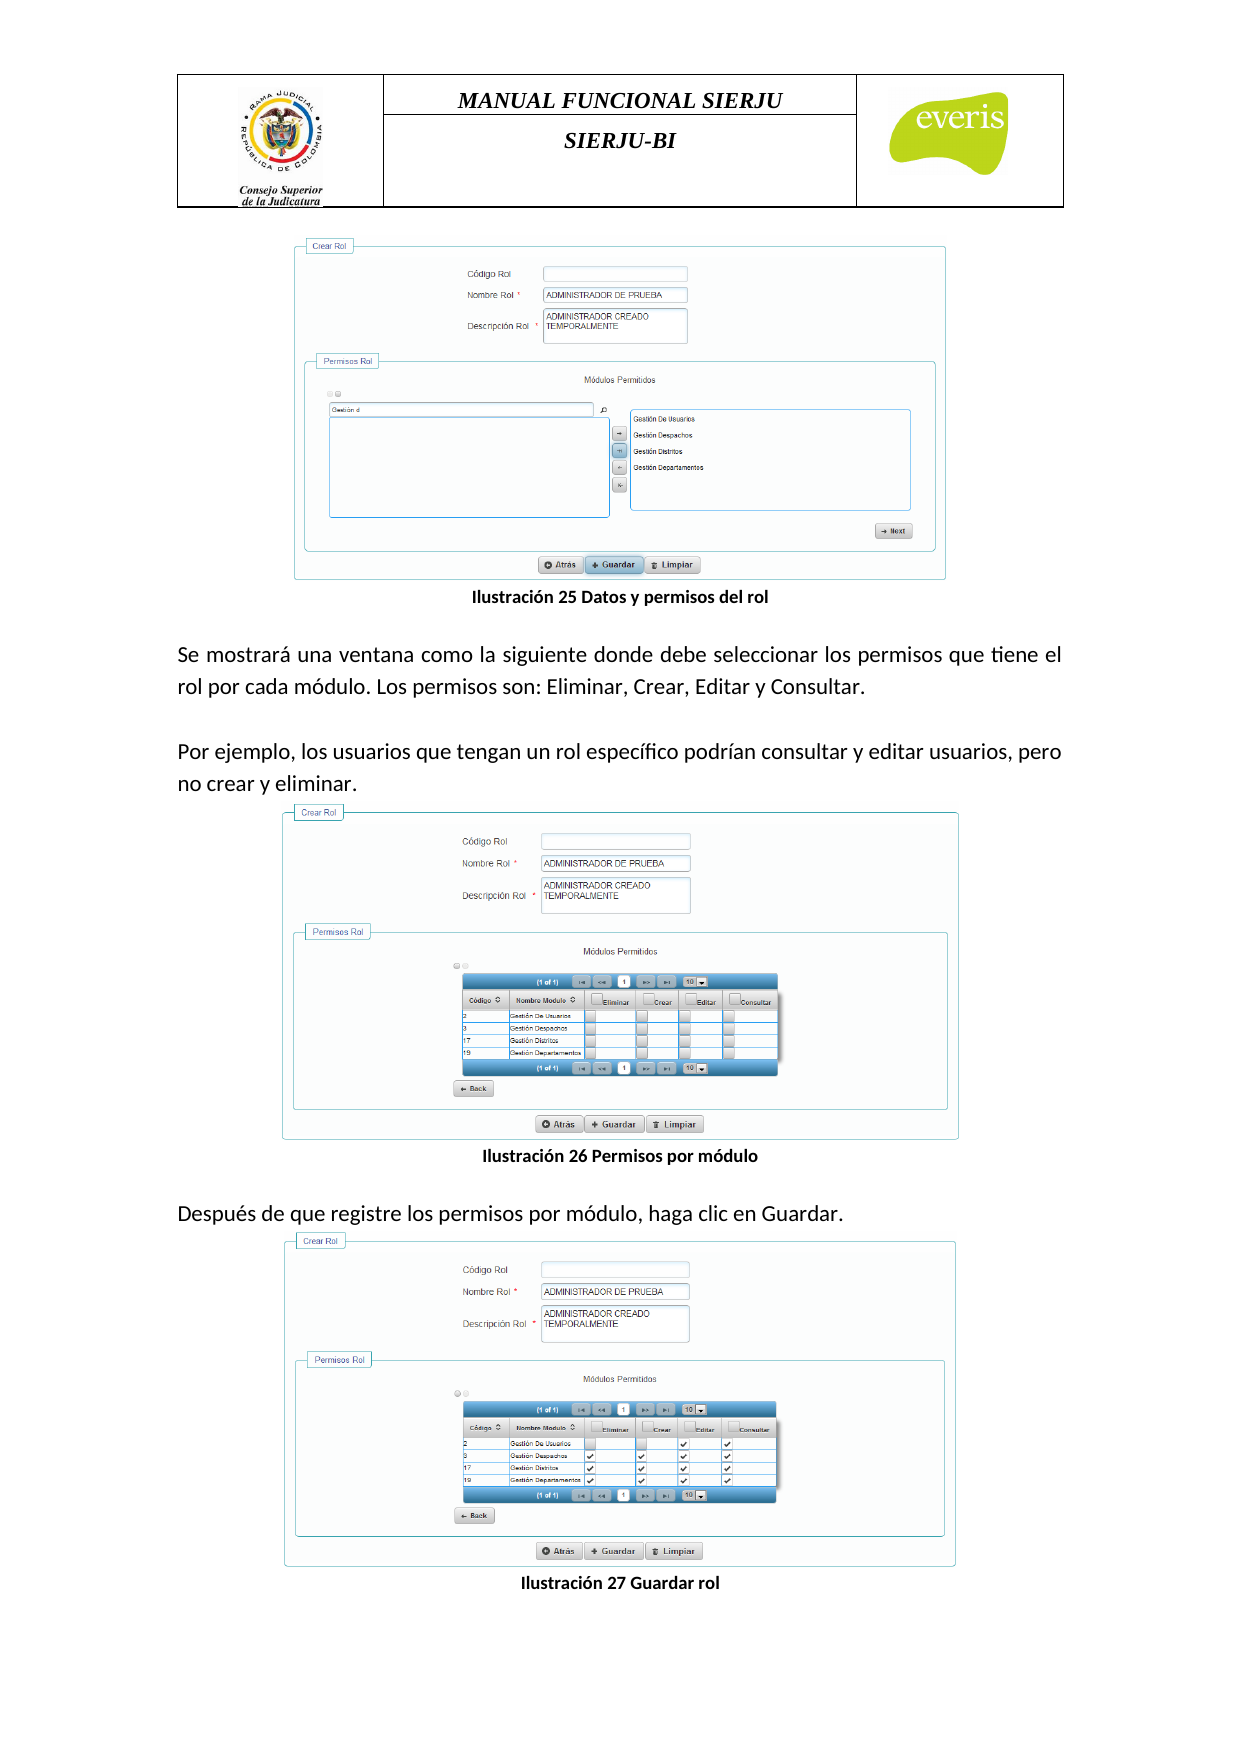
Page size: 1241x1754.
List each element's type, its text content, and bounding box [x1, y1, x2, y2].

text Se mostrará una ventana como la siguiente donde debe seleccionar los permisos que tiene el rol por cada módulo. Los permisos son: Eliminar, Crear, Editar y Consultar. [177, 640, 1063, 701]
picture [293, 235, 947, 581]
picture [238, 87, 323, 207]
picture [281, 801, 960, 1140]
text Después de que registre los permisos por módulo, haga clic en Guardar. [177, 1199, 1063, 1227]
text Ilustración 27 Guardar rol [177, 1571, 1063, 1594]
picture [283, 1231, 957, 1568]
text Ilustración 25 Datos y permisos del rol [177, 585, 1063, 608]
text Ilustración 26 Permisos por módulo [177, 1144, 1063, 1167]
text Por ejemplo, los usuarios que tengan un rol específico podrían consultar y editar usuarios, pero no crear y eliminar. [177, 737, 1063, 797]
